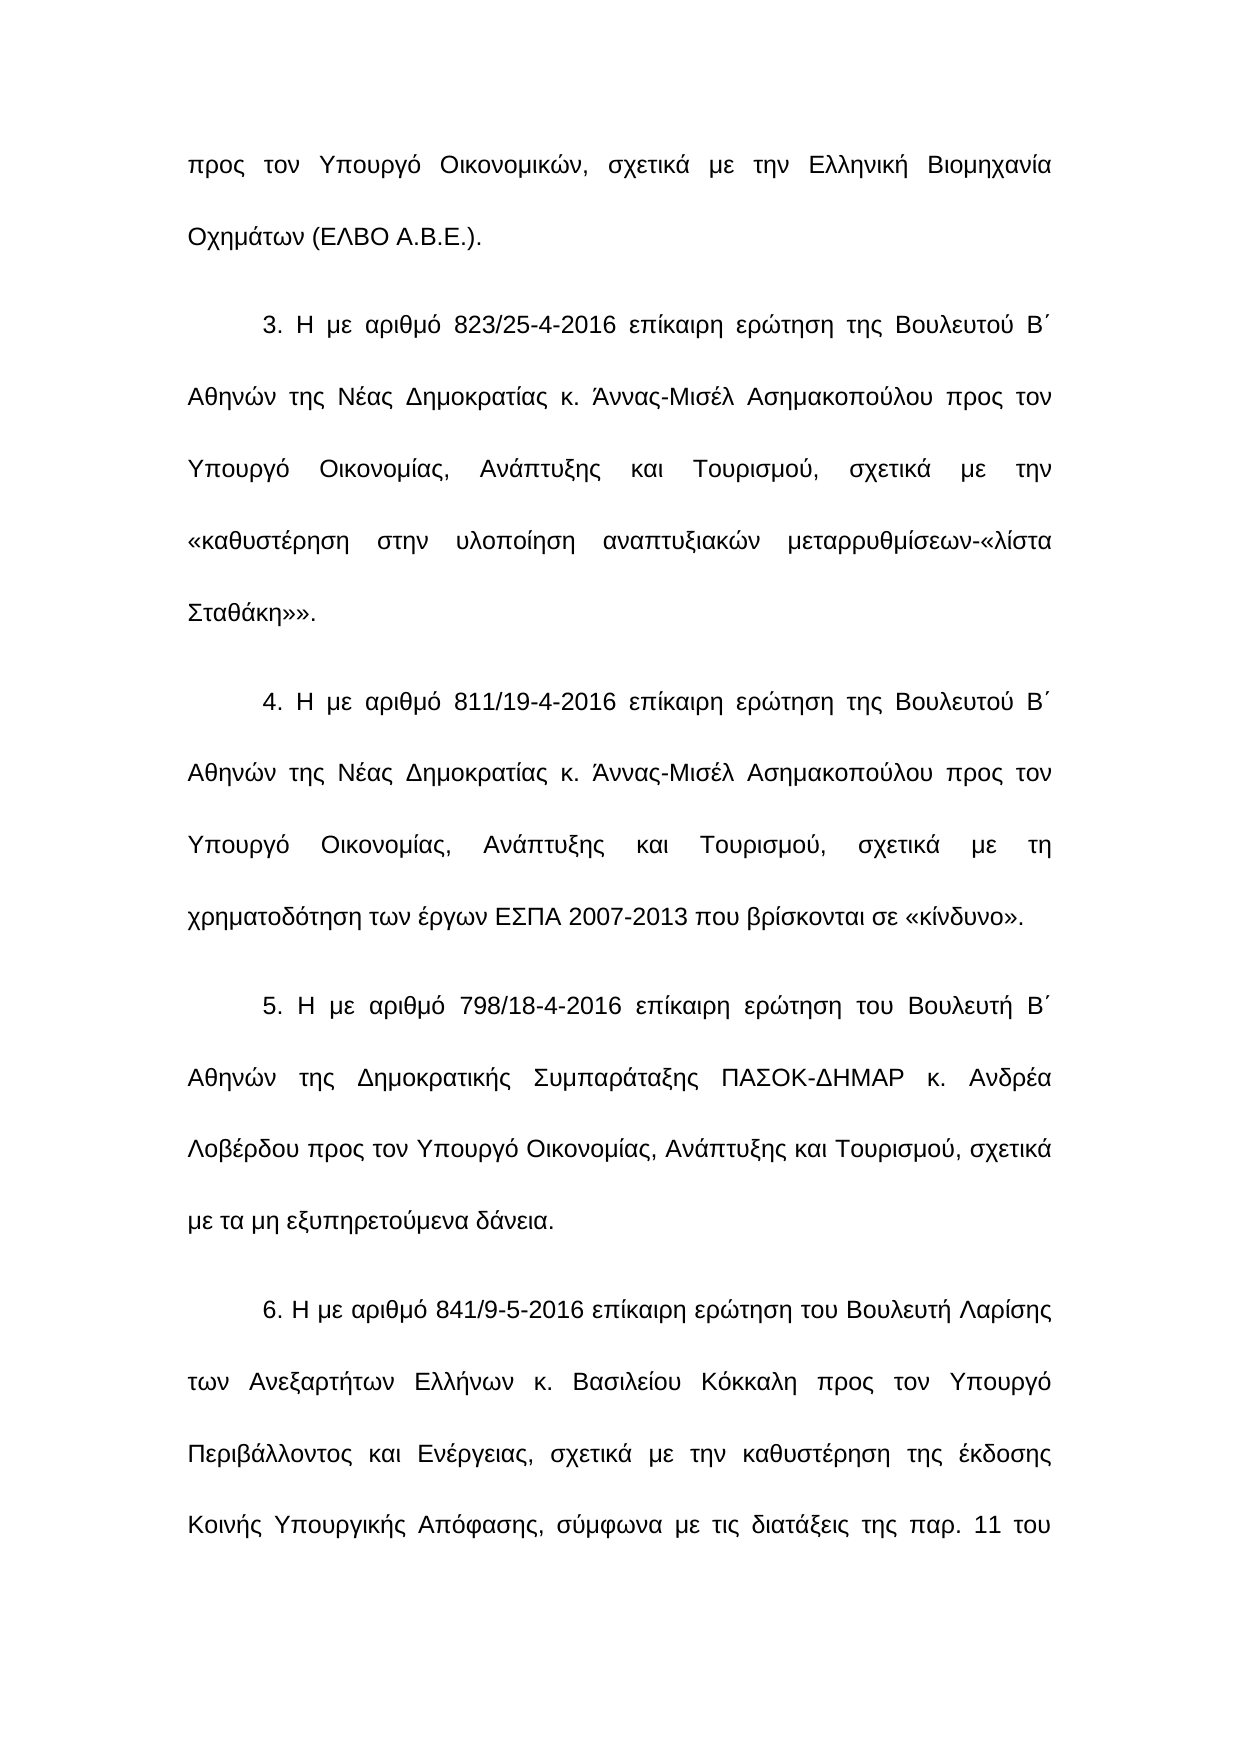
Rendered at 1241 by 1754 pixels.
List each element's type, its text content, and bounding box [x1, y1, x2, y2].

text 4. Η με αριθμό 811/19-4-2016 επίκαιρη ερώτηση της Βουλευτού Β΄ Αθηνών της Νέας Δημοκρατίας κ. Άννας-Μισέλ Ασημακοπούλου προς τον Υπουργό Οικονομίας, Ανάπτυξης και Τουρισμού, σχετικά με τη χρηματοδότηση των έργων ΕΣΠΑ 2007-2013 που βρίσκονται σε «κίνδυνο». [187, 686, 1053, 931]
text 3. Η με αριθμό 823/25-4-2016 επίκαιρη ερώτηση της Βουλευτού Β΄ Αθηνών της Νέας Δημοκρατίας κ. Άννας-Μισέλ Ασημακοπούλου προς τον Υπουργό Οικονομίας, Ανάπτυξης και Τουρισμού, σχετικά με την «καθυστέρηση στην υλοποίηση αναπτυξιακών μεταρρυθμίσεων-«λίστα Σταθάκη»». [187, 310, 1053, 627]
text 5. Η με αριθμό 798/18-4-2016 επίκαιρη ερώτηση του Βουλευτή Β΄ Αθηνών της Δημοκρατικής Συμπαράταξης ΠΑΣΟΚ-ΔΗΜΑΡ κ. Ανδρέα Λοβέρδου προς τον Υπουργό Οικονομίας, Ανάπτυξης και Τουρισμού, σχετικά με τα μη εξυπηρετούμενα δάνεια. [187, 991, 1053, 1235]
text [187, 150, 1053, 251]
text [187, 1295, 1053, 1539]
